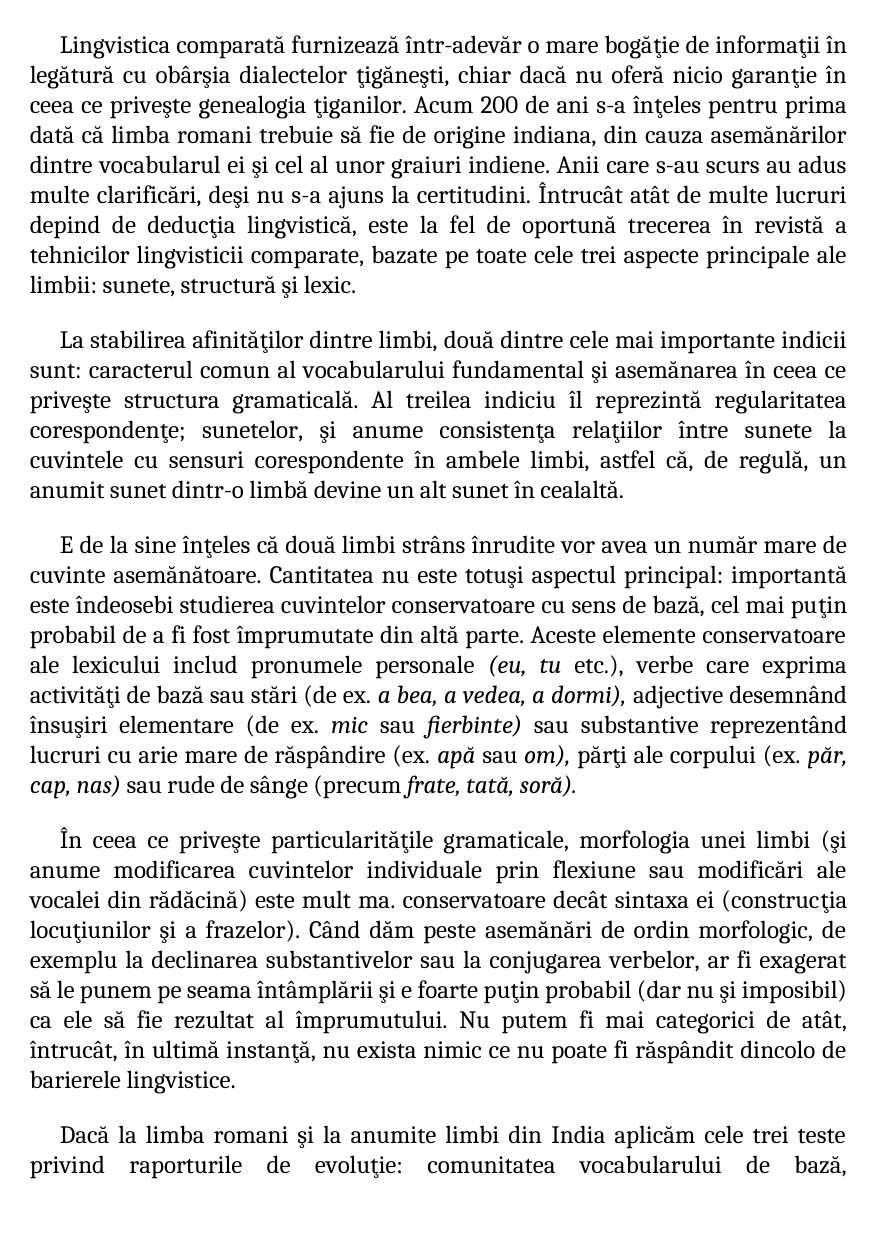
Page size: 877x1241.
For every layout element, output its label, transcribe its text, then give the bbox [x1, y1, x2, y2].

text E de la sine înţeles că două limbi strâns înrudite vor avea un număr mare de cuvinte asemănătoare. Cantitatea nu este totuşi aspectul principal: importantă este îndeosebi studierea cuvintelor conservatoare cu sens de bază, cel mai puţin probabil de a fi fost împrumutate din altă parte. Aceste elemente conservatoare ale lexicului includ pronumele personale (eu, tu etc.), verbe care exprima activităţi de bază sau stări (de ex. a bea, a vedea, a dormi), adjective desemnând însuşiri elementare (de ex. mic sau fierbinte) sau substantive reprezentând lucruri cu arie mare de răspândire (ex. apă sau om), părţi ale corpului (ex. păr, cap, nas) sau rude de sânge (precum frate, tată, soră). [29, 529, 847, 799]
text Lingvistica comparată furnizează într-adevăr o mare bogăţie de informaţii în legătură cu obârşia dialectelor ţigăneşti, chiar dacă nu oferă nicio garanţie în ceea ce priveşte genealogia ţiganilor. Acum 200 de ani s-a înţeles pentru prima dată că limba romani trebuie să fie de origine indiana, din cauza asemănărilor dintre vocabularul ei şi cel al unor graiuri indiene. Anii care s-au scurs au adus multe clarificări, deşi nu s-a ajuns la certitudini. Întrucât atât de multe lucruri depind de deducţia lingvistică, este la fel de oportună trecerea în revistă a tehnicilor lingvisticii comparate, bazate pe toate cele trei aspecte principale ale limbii: sunete, structură şi lexic. [29, 29, 847, 299]
text La stabilirea afinităţilor dintre limbi, două dintre cele mai importante indicii sunt: caracterul comun al vocabularului fundamental şi asemănarea în ceea ce priveşte structura gramaticală. Al treilea indiciu îl reprezintă regularitatea corespondenţe; sunetelor, şi anume consistenţa relaţiilor între sunete la cuvintele cu sensuri corespondente în ambele limbi, astfel că, de regulă, un anumit sunet dintr-o limbă devine un alt sunet în cealaltă. [29, 324, 847, 504]
text În ceea ce priveşte particularităţile gramaticale, morfologia unei limbi (şi anume modificarea cuvintelor individuale prin flexiune sau modificări ale vocalei din rădăcină) este mult ma. conservatoare decât sintaxa ei (construcţia locuţiunilor şi a frazelor). Când dăm peste asemănări de ordin morfologic, de exemplu la declinarea substantivelor sau la conjugarea verbelor, ar fi exagerat să le punem pe seama întâmplării şi e foarte puţin probabil (dar nu şi imposibil) ca ele să fie rezultat al împrumutului. Nu putem fi mai categorici de atât, întrucât, în ultimă instanţă, nu exista nimic ce nu poate fi răspândit dincolo de barierele lingvistice. [29, 824, 847, 1094]
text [29, 1119, 847, 1179]
